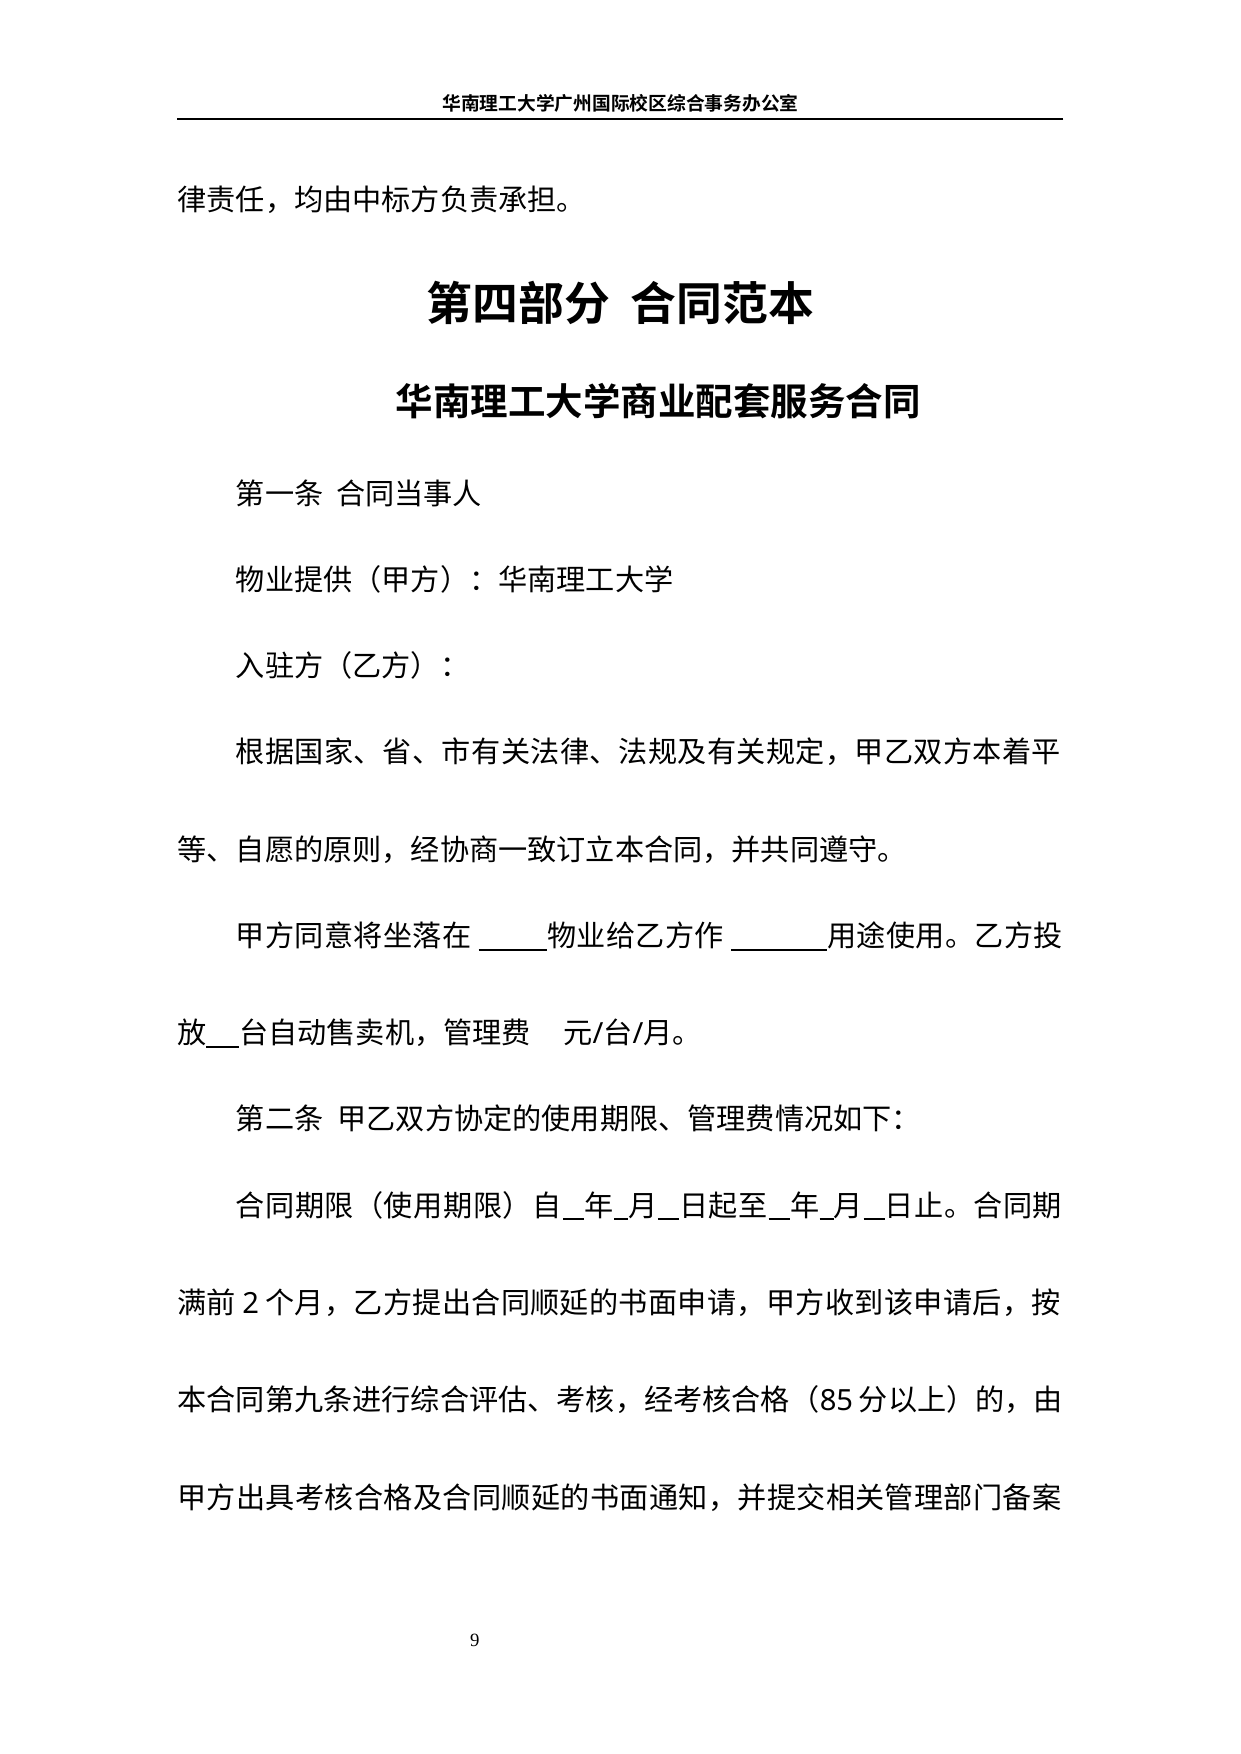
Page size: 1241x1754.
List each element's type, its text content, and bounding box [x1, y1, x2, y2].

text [177, 1171, 1063, 1528]
text 华南理工大学商业配套服务合同 [177, 367, 1063, 432]
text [177, 165, 1063, 230]
text 根据国家、省、市有关法律、法规及有关规定，甲乙双方本着平等、自愿的原则，经协商一致订立本合同，并共同遵守。 [177, 717, 1063, 880]
list 甲乙双方协定的使用期限、管理费情况如下： [177, 1084, 1063, 1149]
text 第一条 合同当事人 [177, 459, 1063, 524]
list 甲方同意将坐落在 物业给乙方作 用途使用。乙方投放 台自动售卖机，管理费 元/台/月。 [177, 901, 1063, 1063]
text 物业提供（甲方）：华南理工大学 [177, 545, 1063, 610]
text 入驻方（乙方）： [177, 631, 1063, 696]
text 第四部分 合同范本 [177, 267, 1063, 334]
